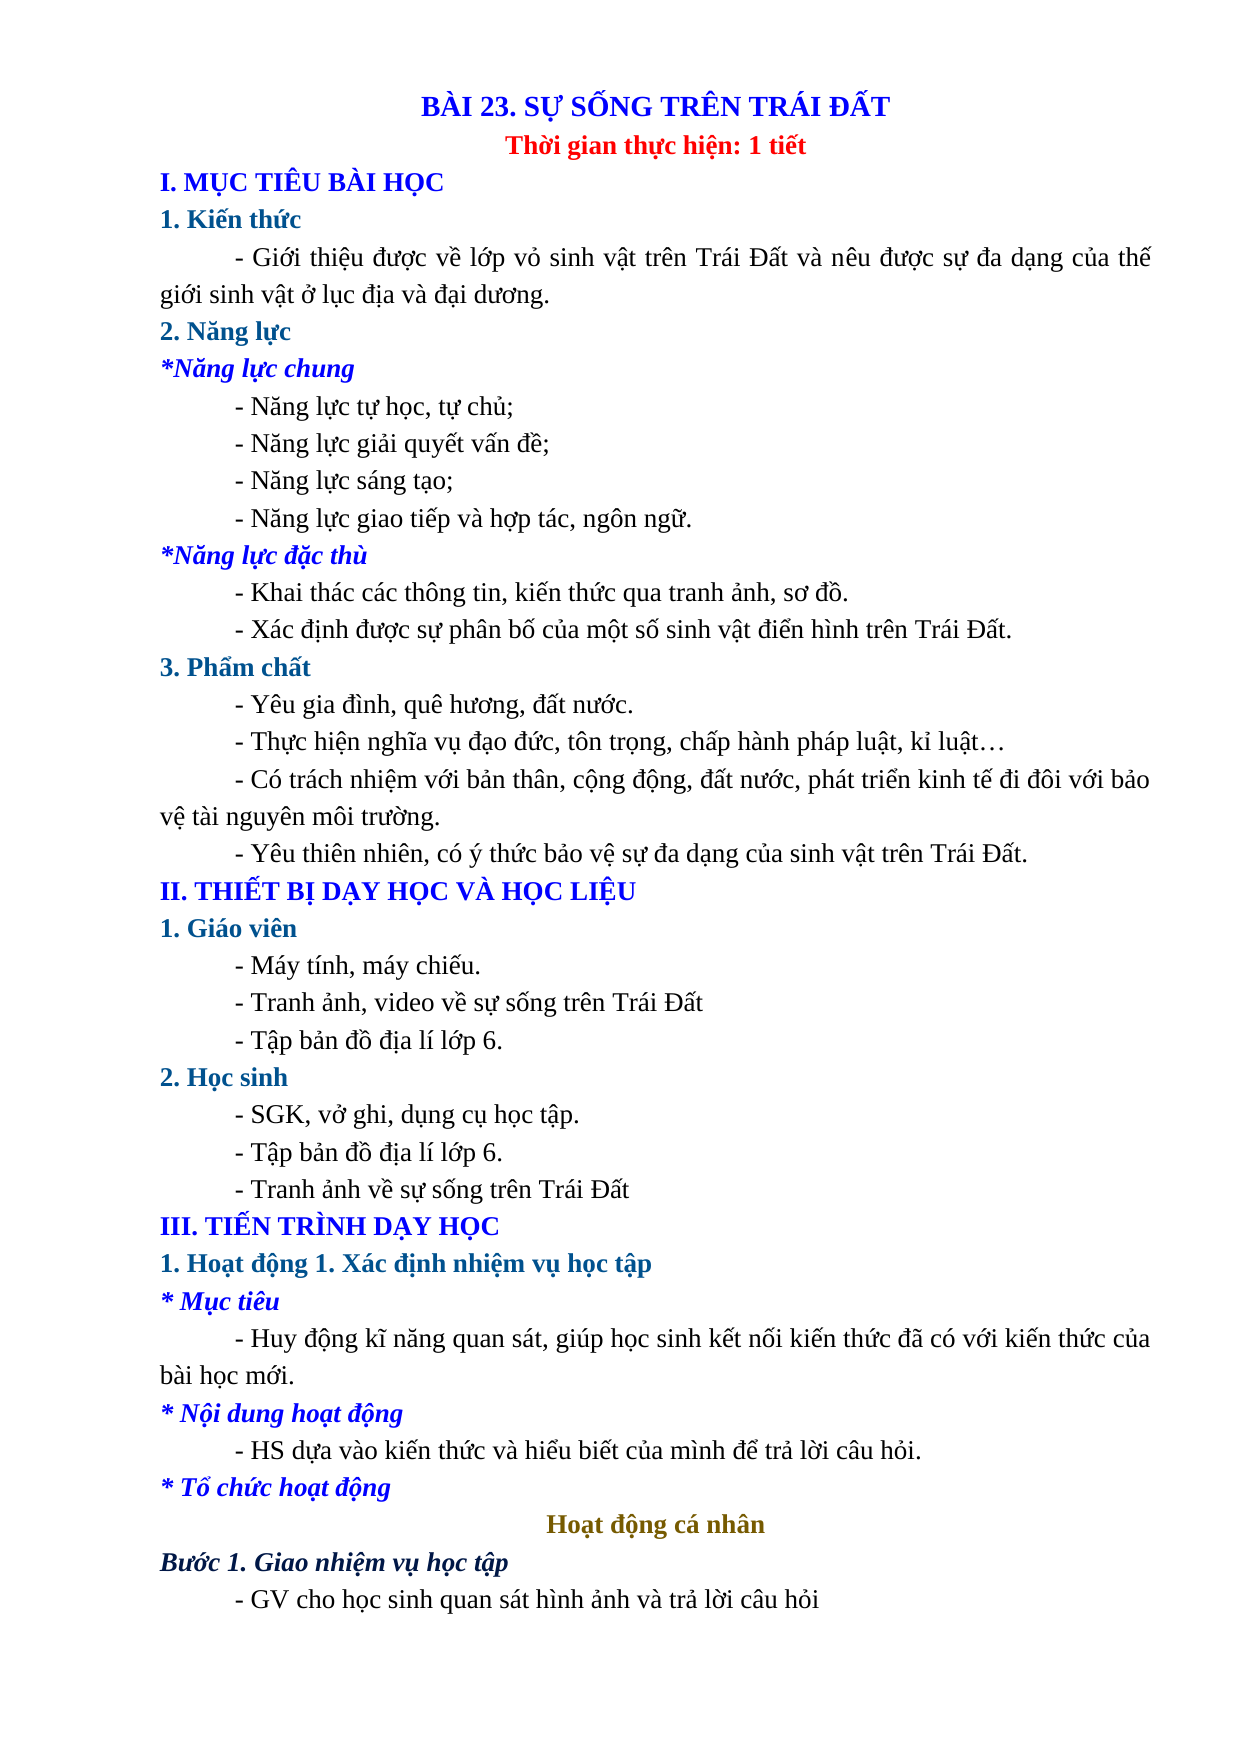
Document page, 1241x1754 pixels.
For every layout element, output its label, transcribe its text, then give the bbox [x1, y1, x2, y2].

text - Giới thiệu được về lớp vỏ sinh vật trên Trái Đất và nêu được sự đa dạng của thế giới sinh vật ở lục địa và đại dương. [159, 241, 1152, 309]
text - Có trách nhiệm với bản thân, cộng động, đất nước, phát triển kinh tế đi đôi với bảo vệ tài nguyên môi trường. [159, 763, 1152, 831]
text 1. Giáo viên [159, 912, 1152, 943]
text - Máy tính, máy chiếu. [159, 949, 1152, 980]
text * Nội dung hoạt động [159, 1397, 1152, 1428]
text - Xác định được sự phân bố của một số sinh vật điển hình trên Trái Đất. [159, 614, 1152, 645]
text 2. Học sinh [159, 1061, 1152, 1092]
text - Năng lực giải quyết vấn đề; [159, 427, 1152, 458]
text 3. Phẩm chất [159, 651, 1152, 682]
text * Tổ chức hoạt động [159, 1471, 1152, 1502]
text - Thực hiện nghĩa vụ đạo đức, tôn trọng, chấp hành pháp luật, kỉ luật… [159, 726, 1152, 757]
text - Năng lực tự học, tự chủ; [159, 390, 1152, 421]
text 1. Kiến thức [159, 203, 1152, 234]
text - Năng lực giao tiếp và hợp tác, ngôn ngữ. [159, 502, 1152, 533]
text - Năng lực sáng tạo; [159, 464, 1152, 496]
text - Tranh ảnh, video về sự sống trên Trái Đất [159, 987, 1152, 1018]
text - Tranh ảnh về sự sống trên Trái Đất [159, 1173, 1152, 1204]
text * Mục tiêu [159, 1285, 1152, 1316]
text Bước 1. Giao nhiệm vụ học tập [159, 1546, 1152, 1577]
text *Năng lực đặc thù [159, 539, 1152, 570]
text III. TIẾN TRÌNH DẠY HỌC [159, 1210, 1152, 1241]
text - Tập bản đồ địa lí lớp 6. [159, 1136, 1152, 1167]
text - SGK, vở ghi, dụng cụ học tập. [159, 1098, 1152, 1129]
text Thời gian thực hiện: 1 tiết [159, 129, 1152, 160]
text Hoạt động cá nhân [159, 1509, 1152, 1540]
text - Khai thác các thông tin, kiến thức qua tranh ảnh, sơ đồ. [159, 576, 1152, 607]
text - Yêu thiên nhiên, có ý thức bảo vệ sự đa dạng của sinh vật trên Trái Đất. [159, 837, 1152, 868]
text - Yêu gia đình, quê hương, đất nước. [159, 688, 1152, 719]
text - Tập bản đồ địa lí lớp 6. [159, 1024, 1152, 1055]
text I. MỤC TIÊU BÀI HỌC [159, 166, 1152, 197]
text - GV cho học sinh quan sát hình ảnh và trả lời câu hỏi [159, 1583, 1152, 1614]
text *Năng lực chung [159, 353, 1152, 384]
text 2. Năng lực [159, 315, 1152, 346]
text - Huy động kĩ năng quan sát, giúp học sinh kết nối kiến thức đã có với kiến thức của bài học mới. [159, 1322, 1152, 1391]
text BÀI 23. SỰ SỐNG TRÊN TRÁI ĐẤT [159, 89, 1152, 122]
text 1. Hoạt động 1. Xác định nhiệm vụ học tập [159, 1248, 1152, 1279]
text - HS dựa vào kiến thức và hiểu biết của mình để trả lời câu hỏi. [159, 1434, 1152, 1465]
text II. THIẾT BỊ DẠY HỌC VÀ HỌC LIỆU [159, 875, 1152, 906]
